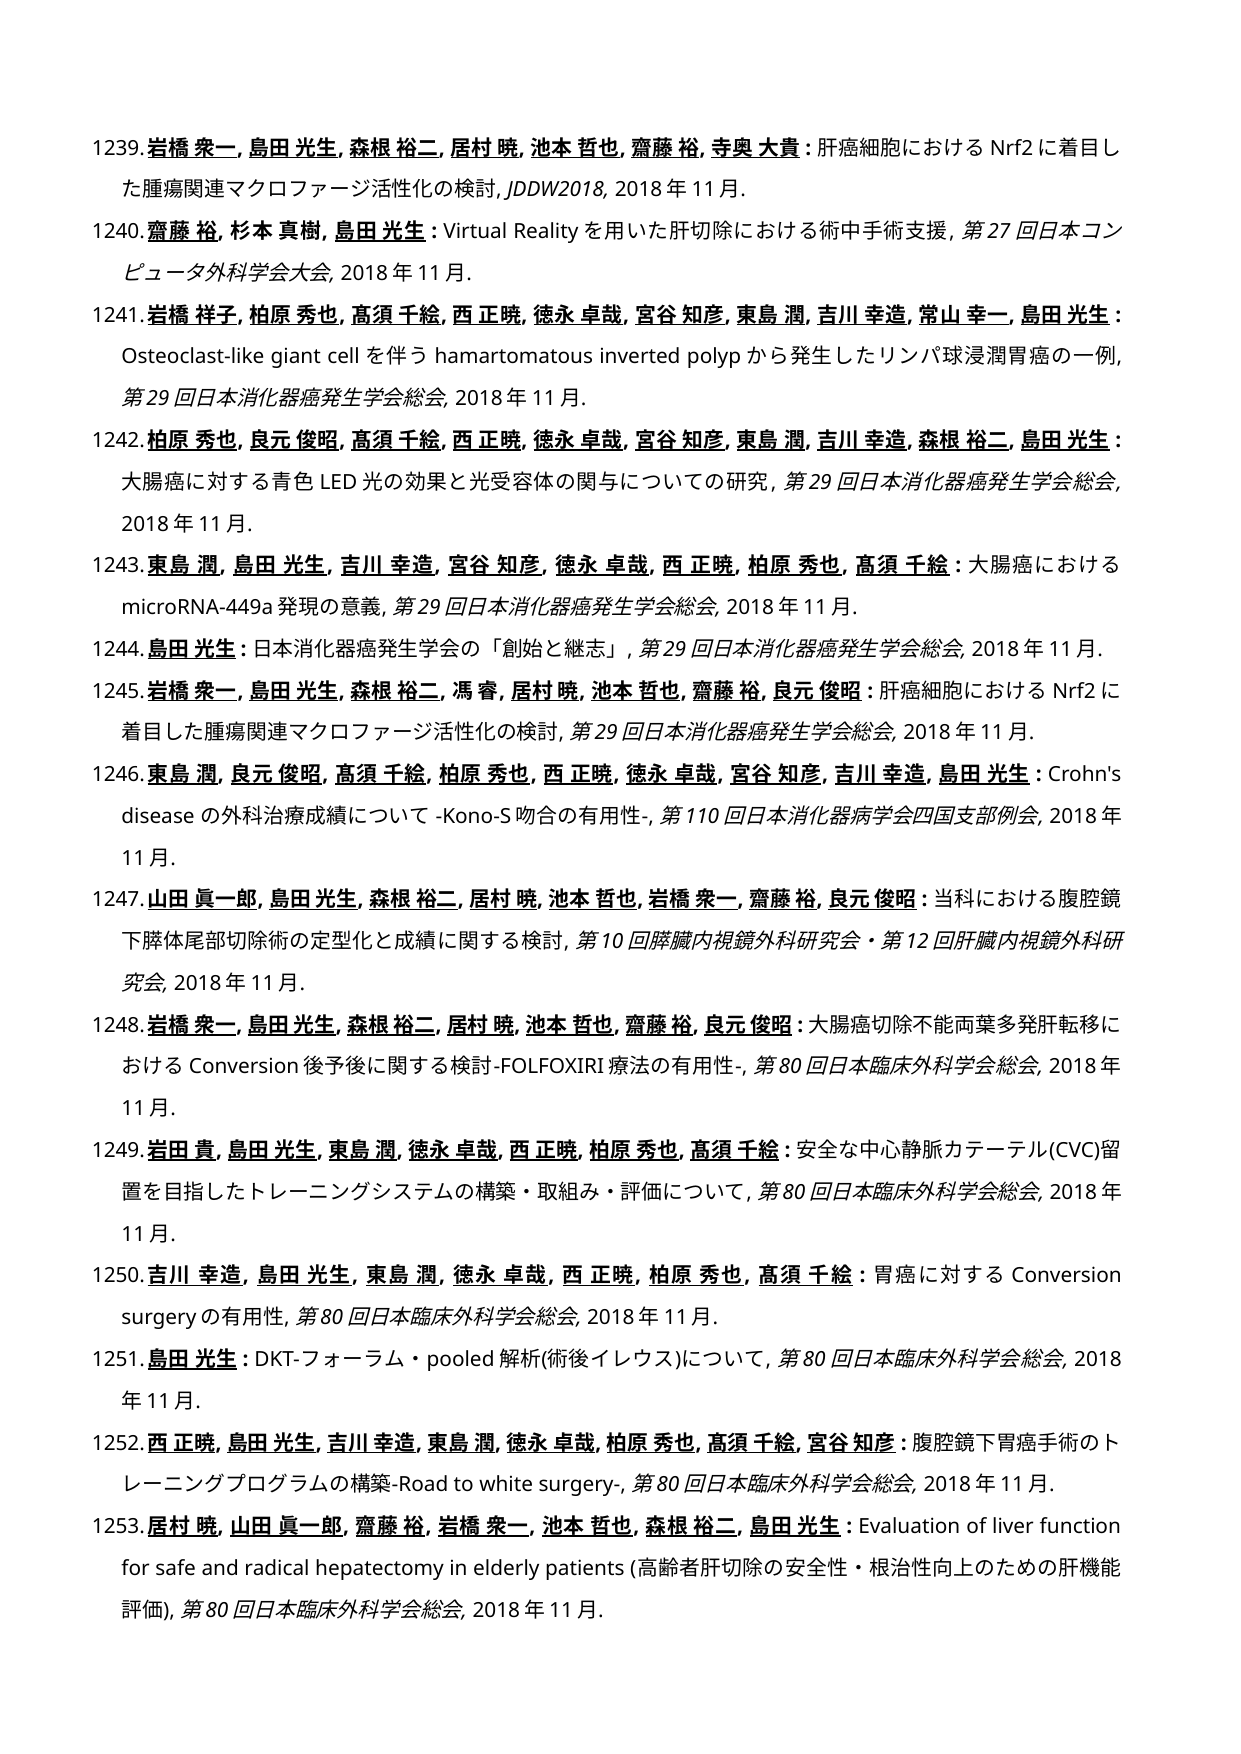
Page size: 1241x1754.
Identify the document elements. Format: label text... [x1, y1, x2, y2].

list 齋藤 裕, 杉本 真樹, 島田 光生 : Virtual Realityを用いた肝切除における術中手術支援, 第27回日本コンピュータ外科学会大会, 2018年11月. [92, 209, 1122, 292]
list 島田 光生 : 日本消化器癌発生学会の「創始と継志」, 第29回日本消化器癌発生学会総会, 2018年11月. [92, 626, 1122, 668]
list 岩橋 祥子, 柏原 秀也, 髙須 千絵, 西 正暁, 徳永 卓哉, 宮谷 知彦, 東島 潤, 吉川 幸造, 常山 幸一, 島田 光生 : Osteoclast-like giant cellを伴うhamartomatous inverted polypから発生したリンパ球浸潤胃癌の一例, 第29回日本消化器癌発生学会総会, 2018年11月. [92, 292, 1122, 417]
list 吉川 幸造, 島田 光生, 東島 潤, 徳永 卓哉, 西 正暁, 柏原 秀也, 髙須 千絵 : 胃癌に対するConversion surgeryの有用性, 第80回日本臨床外科学会総会, 2018年11月. [92, 1253, 1122, 1336]
list 山田 眞一郎, 島田 光生, 森根 裕二, 居村 暁, 池本 哲也, 岩橋 衆一, 齋藤 裕, 良元 俊昭 : 当科における腹腔鏡下膵体尾部切除術の定型化と成績に関する検討, 第10回膵臓内視鏡外科研究会・第12回肝臓内視鏡外科研究会, 2018年11月. [92, 877, 1122, 1002]
list 岩橋 衆一, 島田 光生, 森根 裕二, 居村 暁, 池本 哲也, 齋藤 裕, 寺奥 大貴 : 肝癌細胞におけるNrf2に着目した腫瘍関連マクロファージ活性化の検討, JDDW2018, 2018年11月. [92, 125, 1122, 209]
list 岩田 貴, 島田 光生, 東島 潤, 徳永 卓哉, 西 正暁, 柏原 秀也, 髙須 千絵 : 安全な中心静脈カテーテル(CVC)留置を目指したトレーニングシステムの構築・取組み・評価について, 第80回日本臨床外科学会総会, 2018年11月. [92, 1128, 1122, 1253]
list 西 正暁, 島田 光生, 吉川 幸造, 東島 潤, 徳永 卓哉, 柏原 秀也, 髙須 千絵, 宮谷 知彦 : 腹腔鏡下胃癌手術のトレーニングプログラムの構築-Road to white surgery-, 第80回日本臨床外科学会総会, 2018年11月. [92, 1420, 1122, 1503]
list 岩橋 衆一, 島田 光生, 森根 裕二, 馮 睿, 居村 暁, 池本 哲也, 齋藤 裕, 良元 俊昭 : 肝癌細胞におけるNrf2に着目した腫瘍関連マクロファージ活性化の検討, 第29回日本消化器癌発生学会総会, 2018年11月. [92, 668, 1122, 752]
list 居村 暁, 山田 眞一郎, 齋藤 裕, 岩橋 衆一, 池本 哲也, 森根 裕二, 島田 光生 : Evaluation of liver function for safe and radical hepatectomy in elderly patients (高齢者肝切除の安全性・根治性向上のための肝機能評価), 第80回日本臨床外科学会総会, 2018年11月. [92, 1503, 1122, 1629]
list 岩橋 衆一, 島田 光生, 森根 裕二, 居村 暁, 池本 哲也, 齋藤 裕, 良元 俊昭 : 大腸癌切除不能両葉多発肝転移におけるConversion後予後に関する検討-FOLFOXIRI療法の有用性-, 第80回日本臨床外科学会総会, 2018年11月. [92, 1002, 1122, 1128]
list 島田 光生 : DKT-フォーラム・pooled解析(術後イレウス)について, 第80回日本臨床外科学会総会, 2018年11月. [92, 1336, 1122, 1420]
list 柏原 秀也, 良元 俊昭, 髙須 千絵, 西 正暁, 徳永 卓哉, 宮谷 知彦, 東島 潤, 吉川 幸造, 森根 裕二, 島田 光生 : 大腸癌に対する青色LED光の効果と光受容体の関与についての研究, 第29回日本消化器癌発生学会総会, 2018年11月. [92, 417, 1122, 543]
list 東島 潤, 島田 光生, 吉川 幸造, 宮谷 知彦, 徳永 卓哉, 西 正暁, 柏原 秀也, 髙須 千絵 : 大腸癌におけるmicroRNA-449a発現の意義, 第29回日本消化器癌発生学会総会, 2018年11月. [92, 543, 1122, 626]
list 東島 潤, 良元 俊昭, 髙須 千絵, 柏原 秀也, 西 正暁, 徳永 卓哉, 宮谷 知彦, 吉川 幸造, 島田 光生 : Crohn's disease の外科治療成績について -Kono-S吻合の有用性-, 第110回日本消化器病学会四国支部例会, 2018年11月. [92, 752, 1122, 877]
